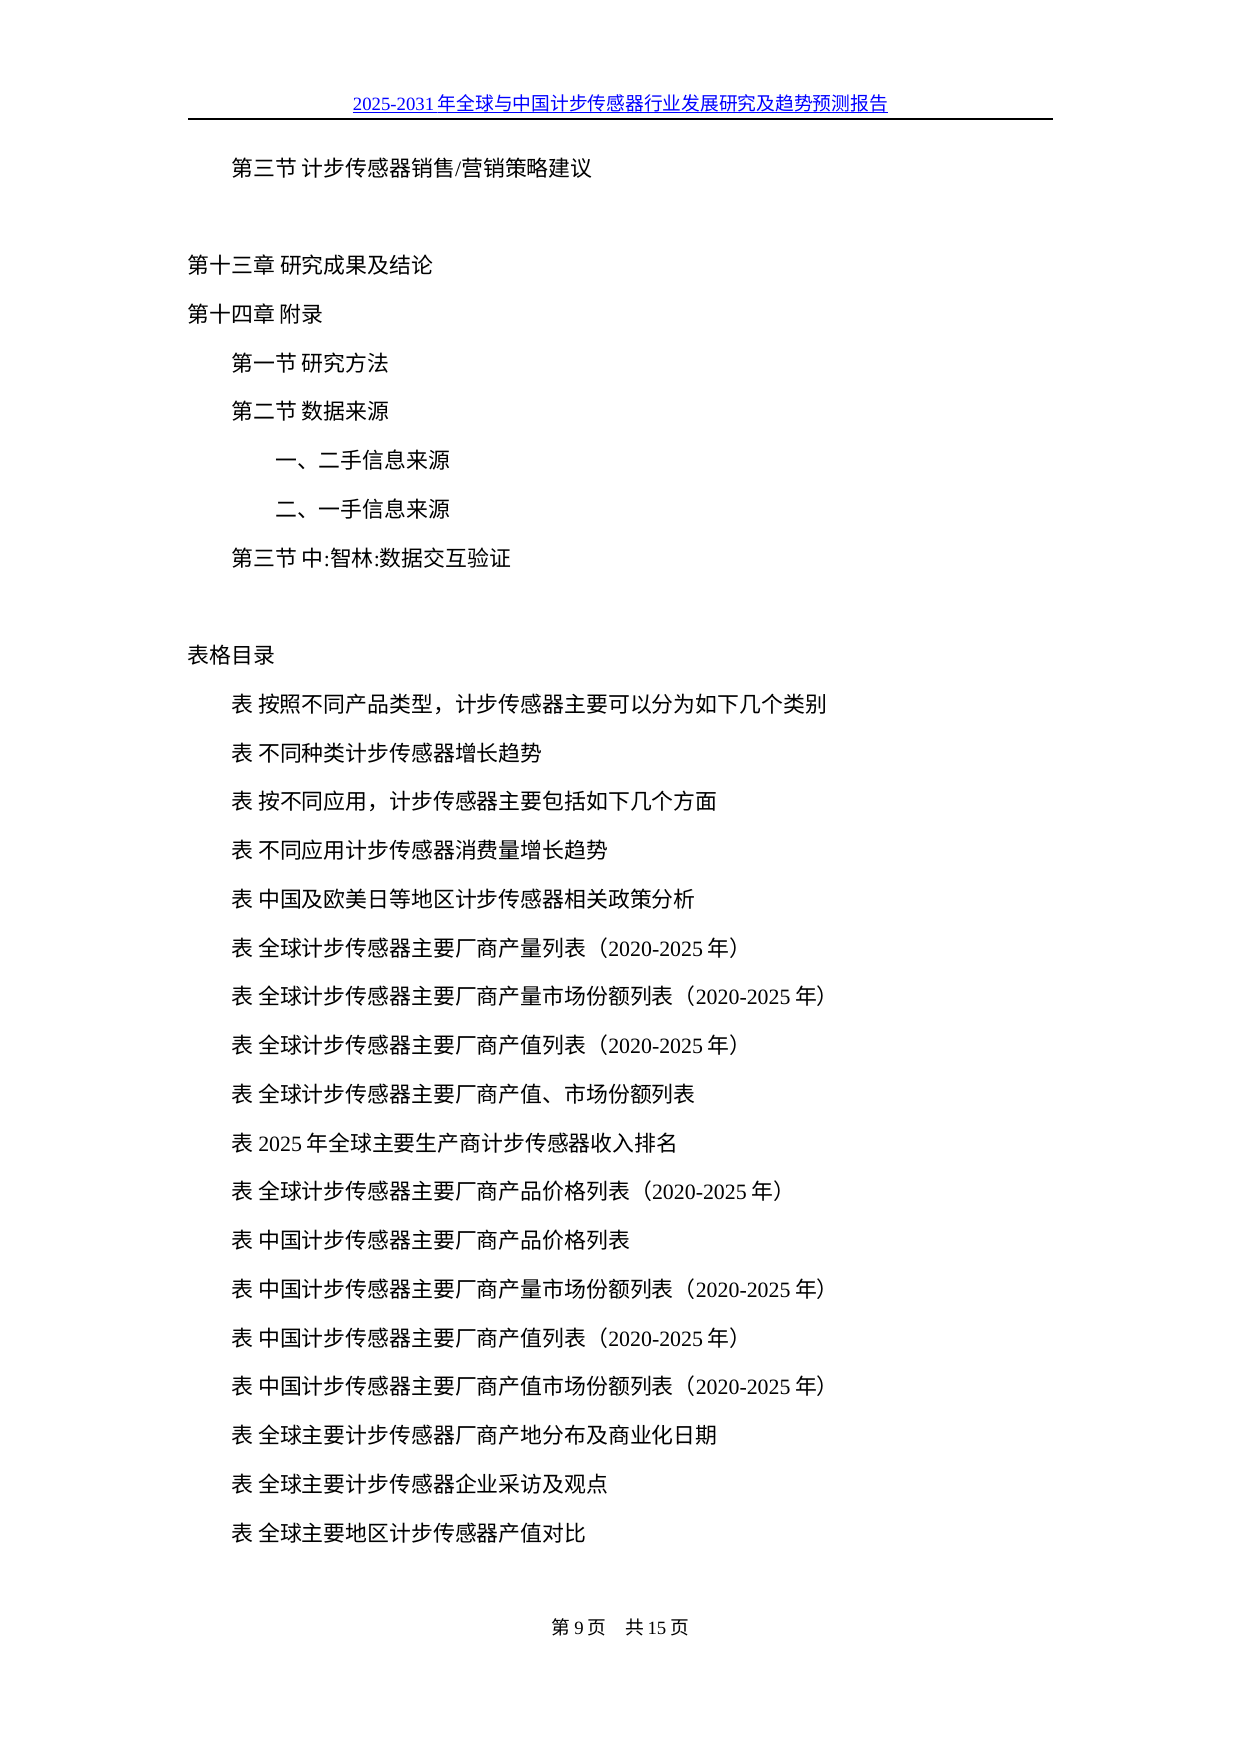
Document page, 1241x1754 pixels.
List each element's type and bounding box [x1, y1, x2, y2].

text [187, 150, 1053, 1548]
